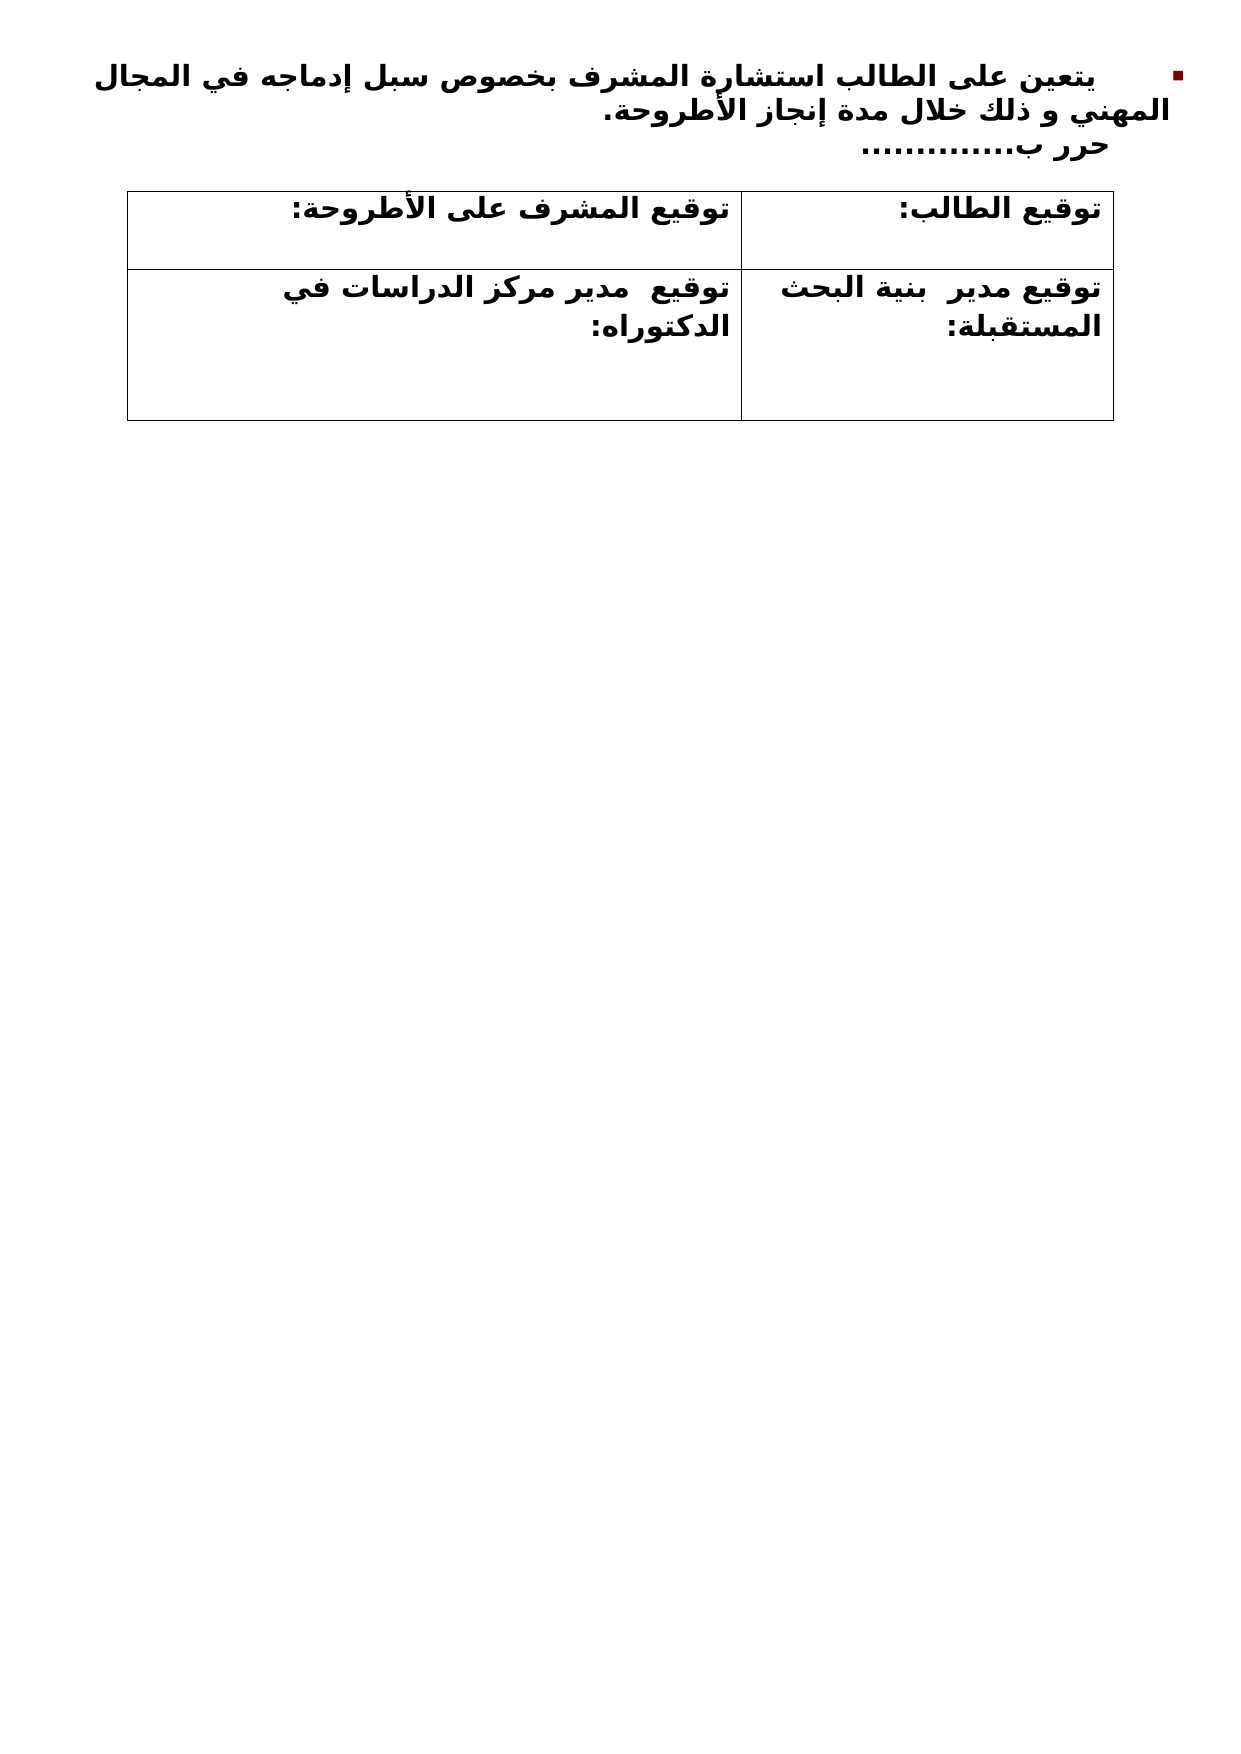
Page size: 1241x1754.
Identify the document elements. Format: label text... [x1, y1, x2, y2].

text حرر ب.............. [69, 127, 1171, 161]
table_cell توقيع مدير بنية البحث المستقبلة: [742, 270, 1113, 420]
table_header توقيع الطالب: [742, 192, 1113, 269]
table_cell توقيع مدير مركز الدراسات في الدكتوراه: [128, 270, 741, 420]
list يتعين على الطالب استشارة المشرف بخصوص سبل إدماجه في المجال المهني و ذلك خلال مدة إنجاز الأطروحة. [69, 59, 1171, 127]
table_header توقيع المشرف على الأطروحة: [128, 192, 741, 269]
